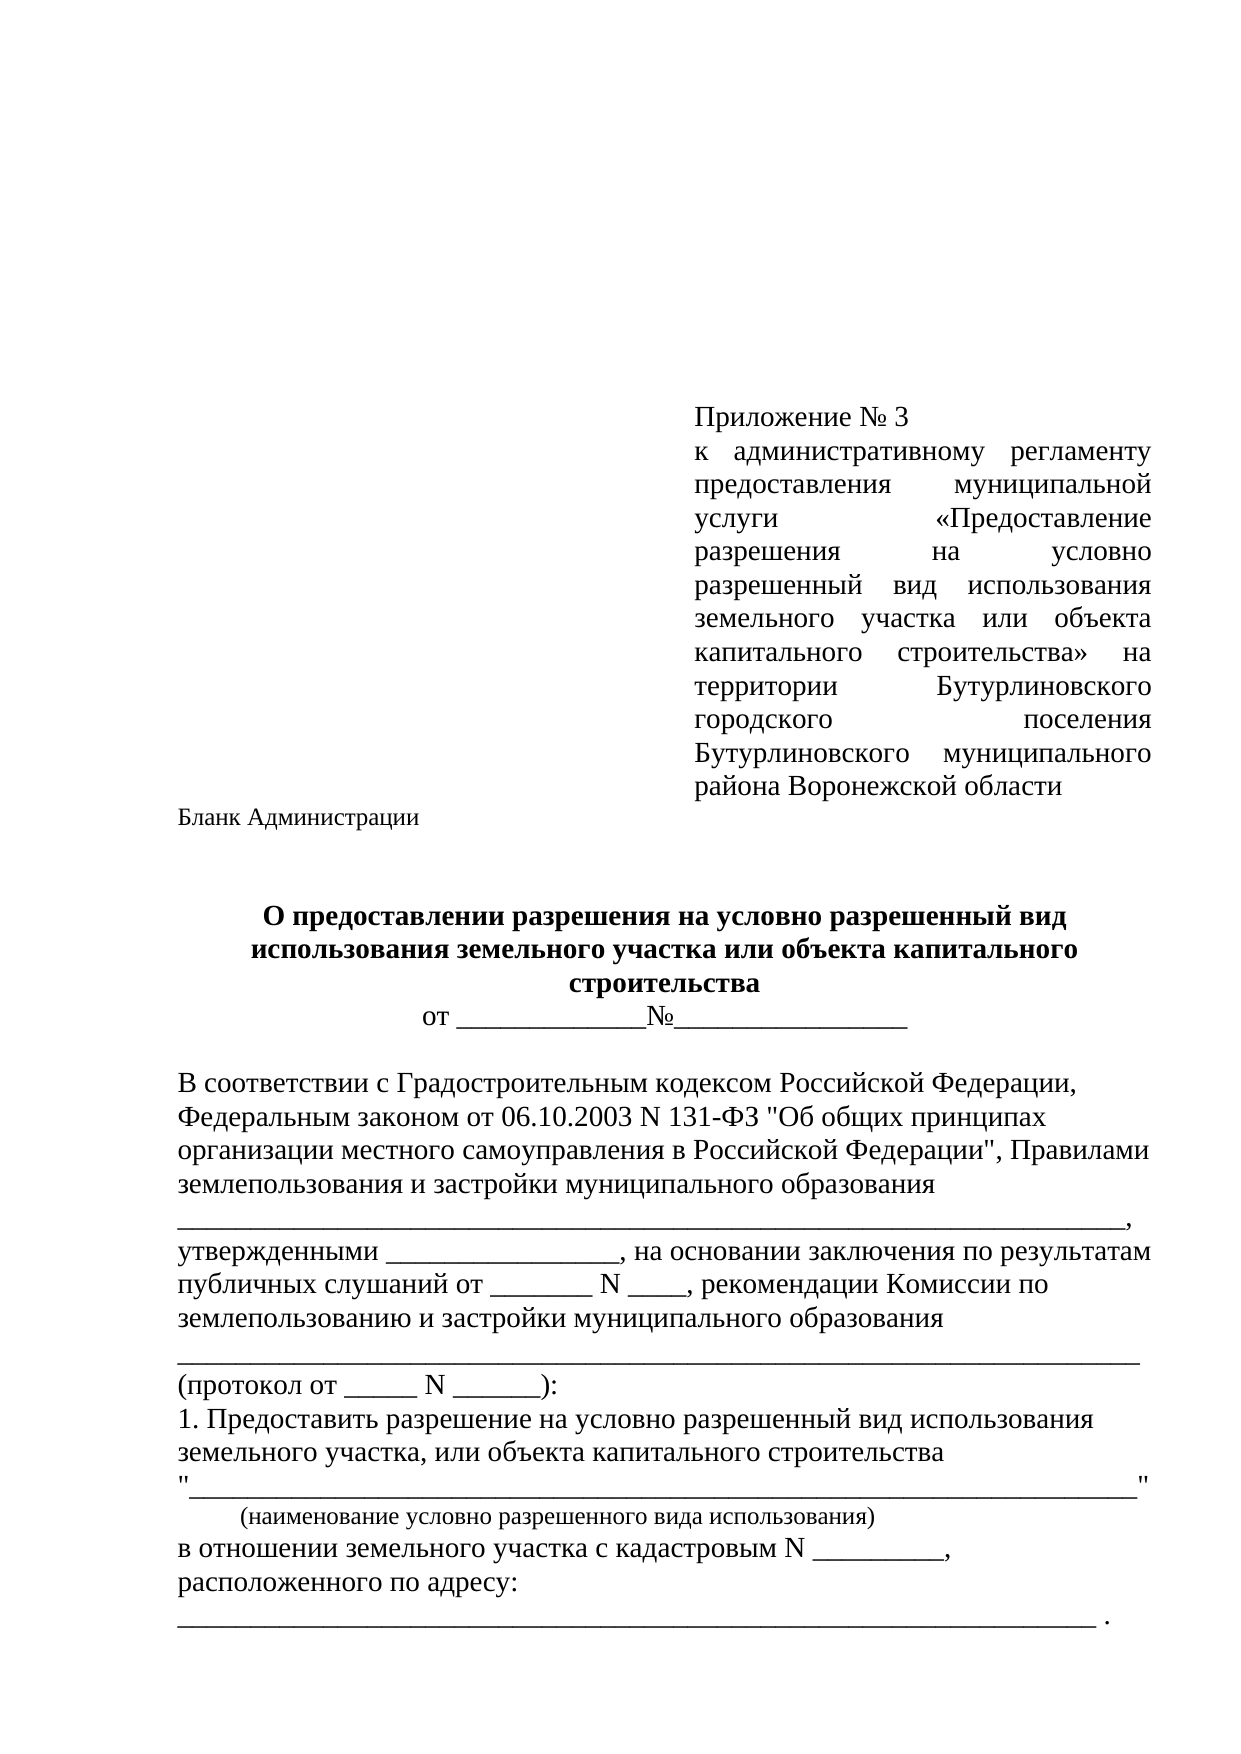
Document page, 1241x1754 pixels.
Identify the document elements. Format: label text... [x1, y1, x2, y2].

text Бланк Администрации [177, 802, 1152, 831]
text (наименование условно разрешенного вида использования) [177, 1501, 1152, 1530]
text к административному регламенту предоставления муниципальной услуги «Предоставление разрешения на условно разрешенный вид использования земельного участка или объекта капитального строительства» на территории Бутурлиновского городского поселения Бутурлиновского муниципального района Воронежской области [694, 433, 1152, 802]
text Приложение № 3 [694, 399, 1152, 433]
text от _____________№________________ [177, 998, 1152, 1032]
text в отношении земельного участка с кадастровым N _________, расположенного по адресу: _______________________________________________________________ . [177, 1530, 1152, 1631]
text О предоставлении разрешения на условно разрешенный вид [177, 898, 1152, 931]
text (протокол от _____ N ______): [177, 1367, 1152, 1401]
text 1. Предоставить разрешение на условно разрешенный вид использования земельного участка, или объекта капитального строительства "_________________________________________________________________" [177, 1401, 1152, 1501]
text строительства [177, 965, 1152, 998]
text В соответствии с Градостроительным кодексом Российской Федерации, Федеральным законом от 06.10.2003 N 131-ФЗ "Об общих принципах организации местного самоуправления в Российской Федерации", Правилами землепользования и застройки муниципального образования _________________________________________________________________, утвержденными ________________, на основании заключения по результатам публичных слушаний от _______ N ____, рекомендации Комиссии по землепользованию и застройки муниципального образования __________________________________________________________________ [177, 1065, 1152, 1367]
text использования земельного участка или объекта капитального [177, 931, 1152, 965]
